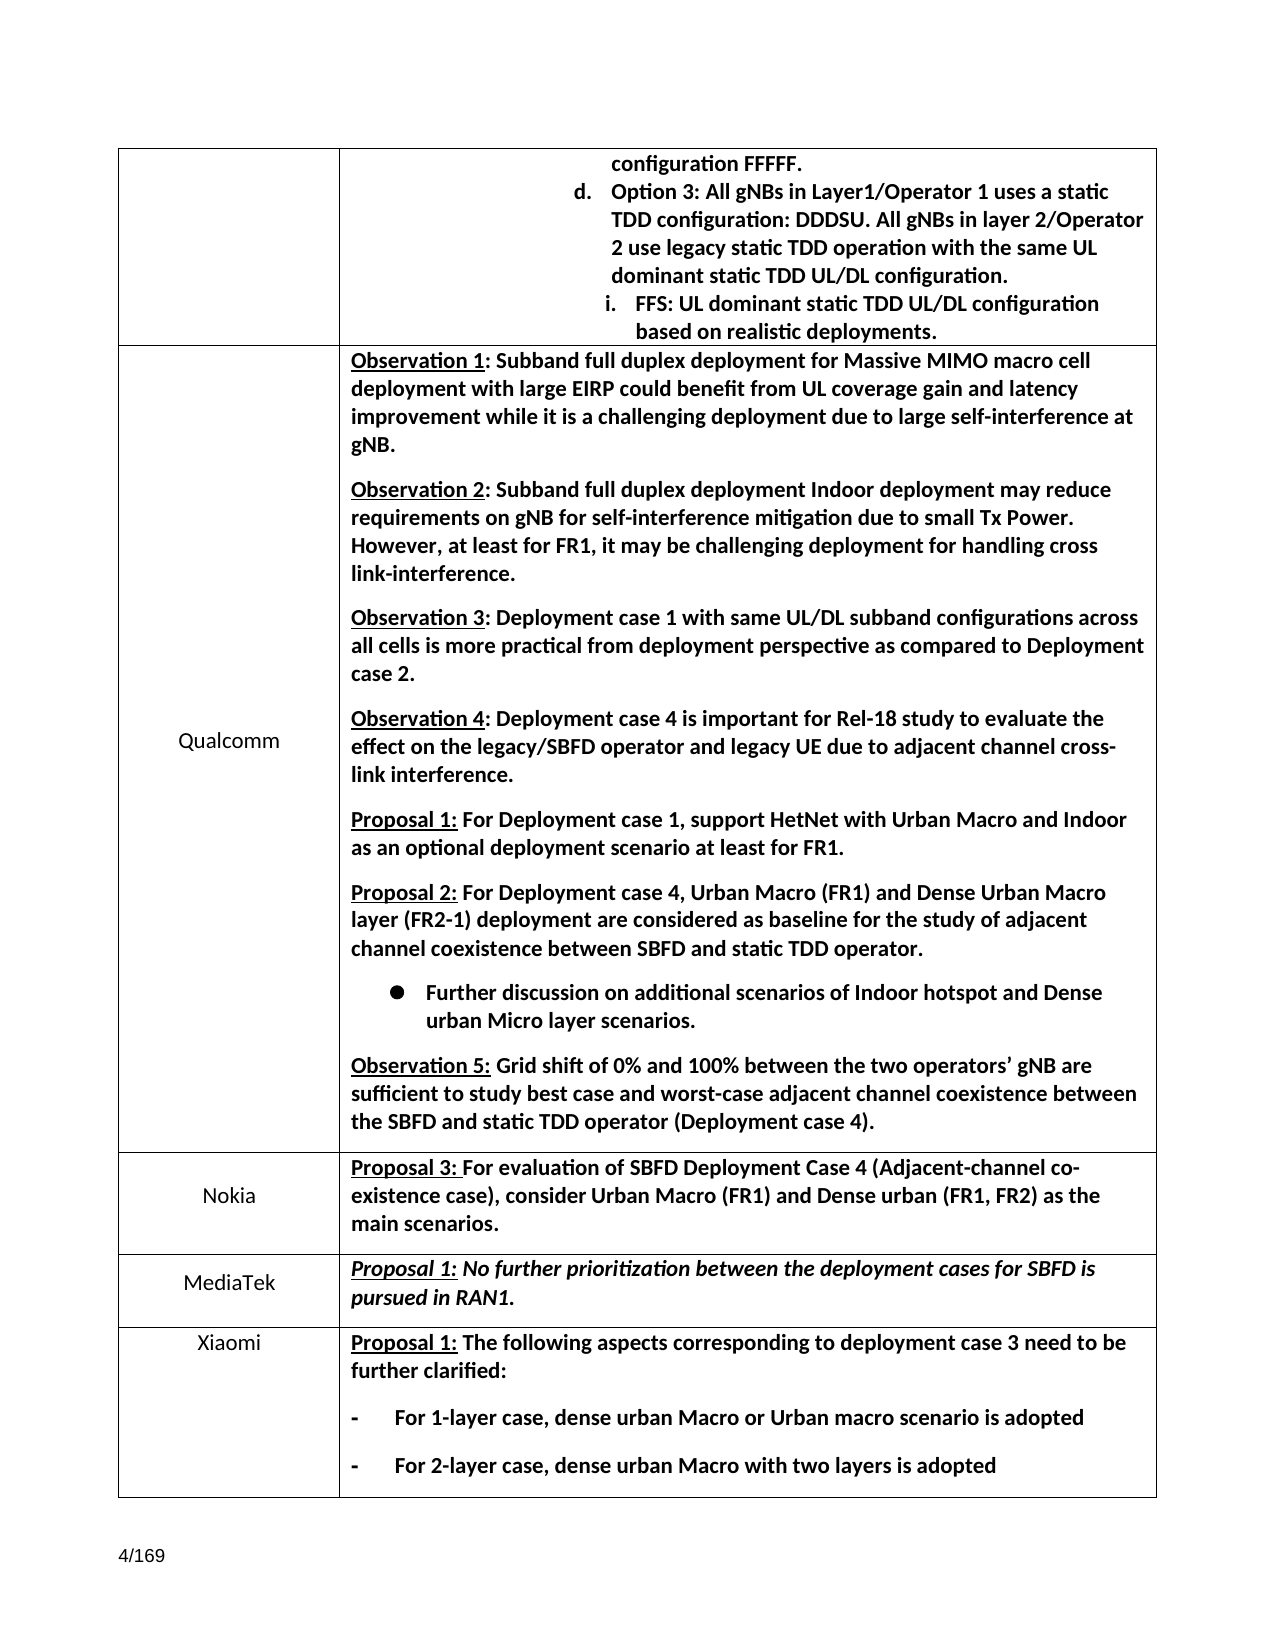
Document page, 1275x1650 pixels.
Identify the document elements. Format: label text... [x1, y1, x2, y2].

table_cell MediaTek [119, 1255, 339, 1327]
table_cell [119, 149, 339, 345]
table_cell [340, 1328, 1156, 1497]
table_cell Observation 1: Subband full duplex deployment for Massive MIMO macro cell deployment with large EIRP could benefit from UL coverage gain and latency improvement while it is a challenging deployment due to large self-interference at gNB. Observation 2: Subband full duplex deployment Indoor deployment may reduce requirements on gNB for self-interference mitigation due to small Tx Power. However, at least for FR1, it may be challenging deployment for handling cross link-interference. Observation 3: Deployment case 1 with same UL/DL subband configurations across all cells is more practical from deployment perspective as compared to Deployment case 2. Observation 4: Deployment case 4 is important for Rel-18 study to evaluate the effect on the legacy/SBFD operator and legacy UE due to adjacent channel cross-link interference. Proposal 1: For Deployment case 1, support HetNet with Urban Macro and Indoor as an optional deployment scenario at least for FR1. Proposal 2: For Deployment case 4, Urban Macro (FR1) and Dense Urban Macro layer (FR2-1) deployment are considered as baseline for the study of adjacent channel coexistence between SBFD and static TDD operator. Further discussion on additional scenarios of Indoor hotspot and Dense urban Micro layer scenarios. Observation 5: Grid shift of 0% and 100% between the two operators’ gNB are sufficient to study best case and worst-case adjacent channel coexistence between the SBFD and static TDD operator (Deployment case 4). [340, 346, 1156, 1152]
table_cell Nokia [119, 1153, 339, 1253]
table_cell Proposal 3: For evaluation of SBFD Deployment Case 4 (Adjacent-channel co-existence case), consider Urban Macro (FR1) and Dense urban (FR1, FR2) as the main scenarios. [340, 1153, 1156, 1253]
table_cell Xiaomi [119, 1328, 339, 1497]
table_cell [340, 149, 1156, 345]
table_cell Proposal 1: No further prioritization between the deployment cases for SBFD is pursued in RAN1. [340, 1255, 1156, 1327]
table_cell Qualcomm [119, 346, 339, 1152]
